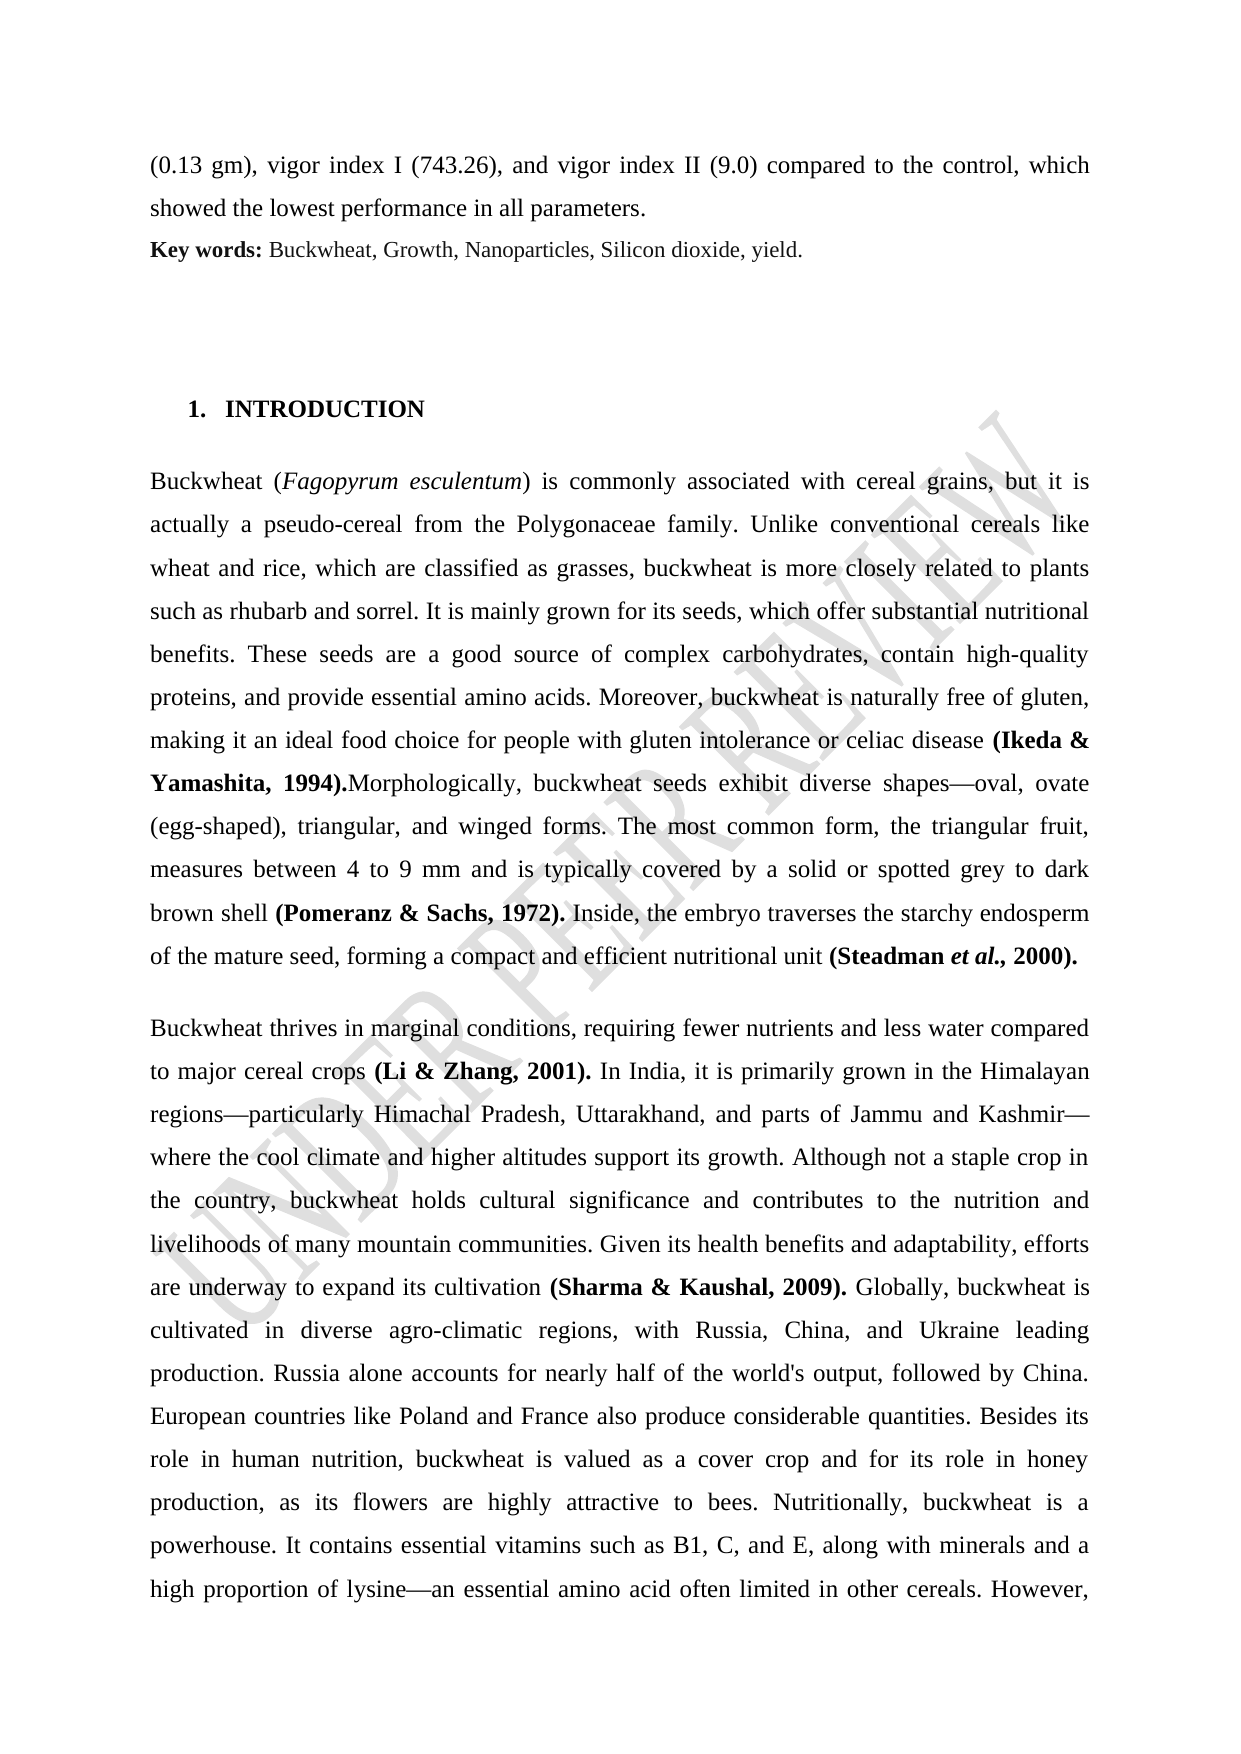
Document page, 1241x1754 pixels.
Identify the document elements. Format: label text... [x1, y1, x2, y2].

text Key words: Buckwheat, Growth, Nanoparticles, Silicon dioxide, yield. [150, 236, 1090, 263]
text Buckwheat (Fagopyrum esculentum) is commonly associated with cereal grains, but it is actually a pseudo-cereal from the Polygonaceae family. Unlike conventional cereals like wheat and rice, which are classified as grasses, buckwheat is more closely related to plants such as rhubarb and sorrel. It is mainly grown for its seeds, which offer substantial nutritional benefits. These seeds are a good source of complex carbohydrates, contain high-quality proteins, and provide essential amino acids. Moreover, buckwheat is naturally free of gluten, making it an ideal food choice for people with gluten intolerance or celiac disease (Ikeda & Yamashita, 1994).Morphologically, buckwheat seeds exhibit diverse shapes—oval, ovate (egg-shaped), triangular, and winged forms. The most common form, the triangular fruit, measures between 4 to 9 mm and is typically covered by a solid or spotted grey to dark brown shell (Pomeranz & Sachs, 1972). Inside, the embryo traverses the starchy endosperm of the mature seed, forming a compact and efficient nutritional unit (Steadman et al., 2000). [150, 466, 1090, 969]
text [150, 1013, 1090, 1602]
list INTRODUCTION [187, 394, 1090, 423]
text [150, 150, 1090, 222]
